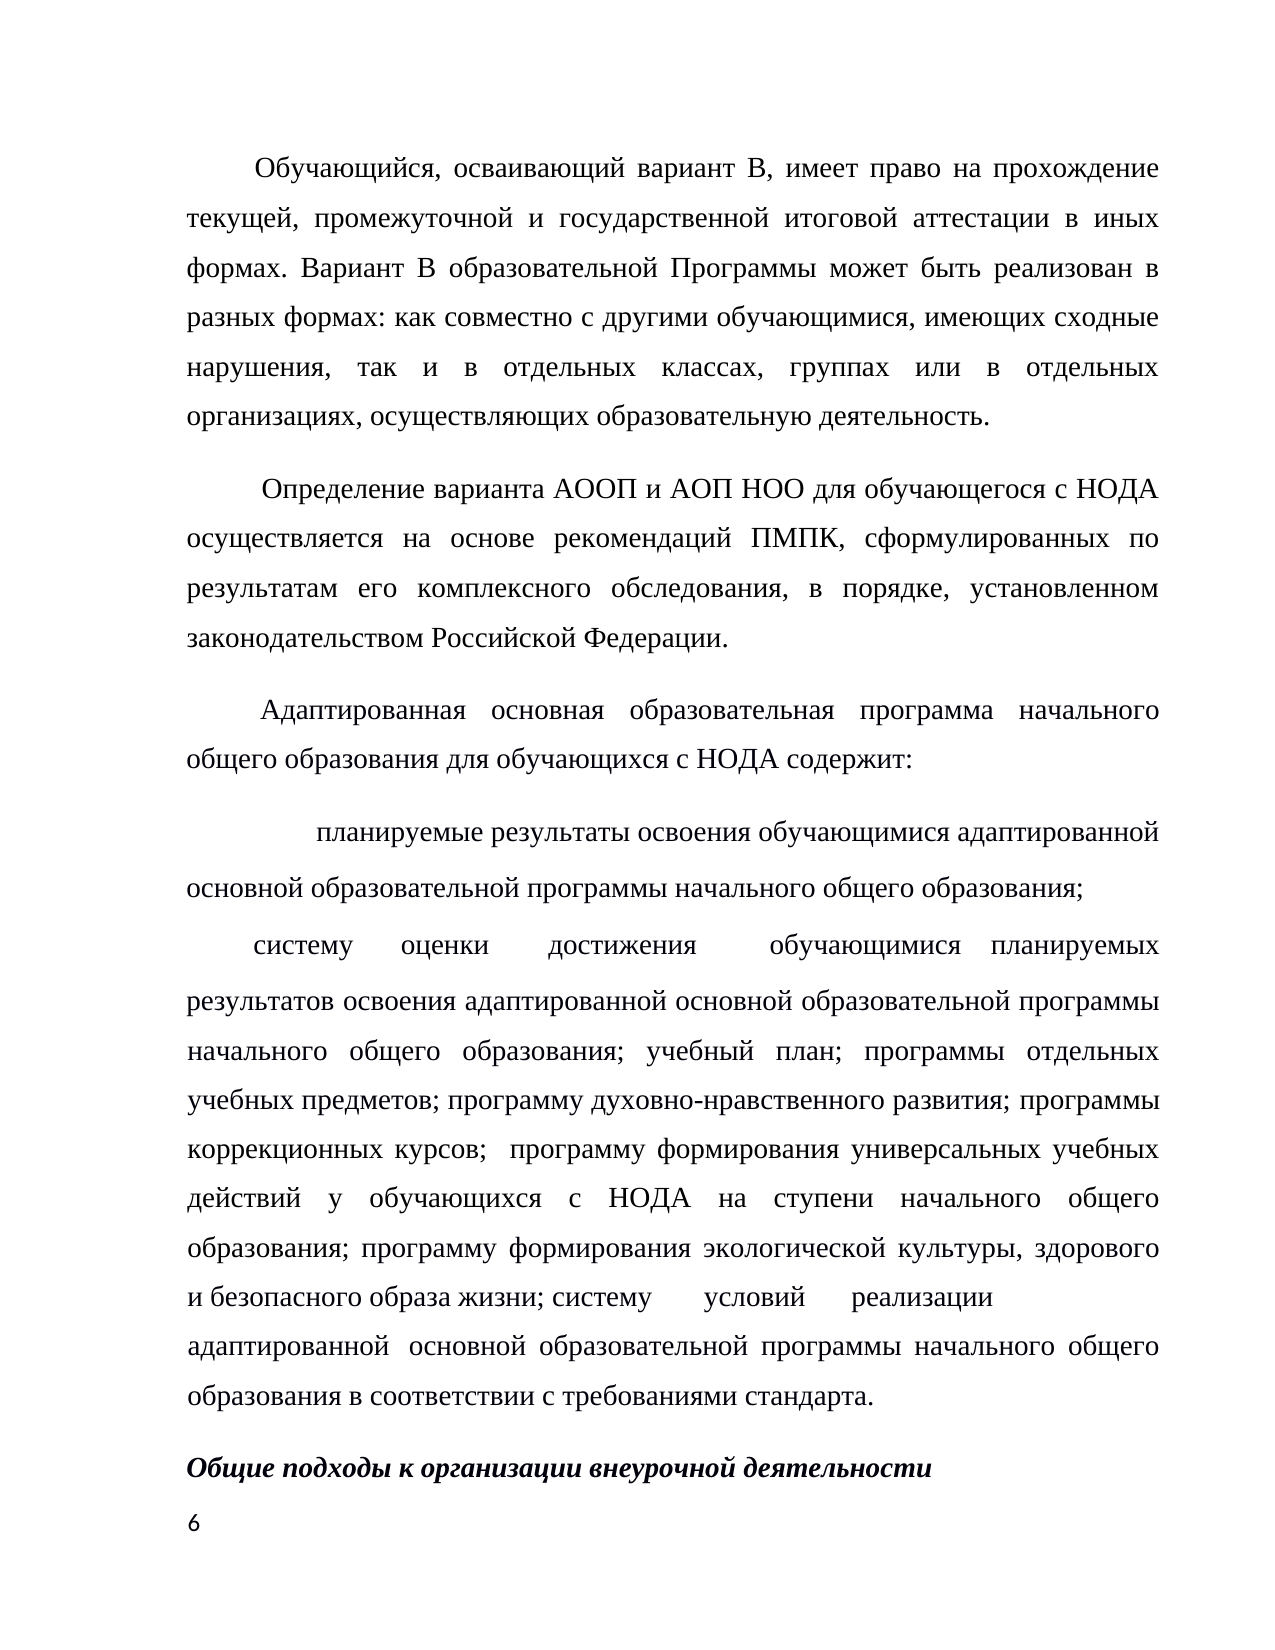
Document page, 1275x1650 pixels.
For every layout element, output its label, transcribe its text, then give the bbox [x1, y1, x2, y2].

text Обучающийся, осваивающий вариант В, имеет право на прохождение текущей, промежуточной и государственной итоговой аттестации в иных формах. Вариант B образовательной Программы может быть реализован в разных формах: как совместно с другими обучающимися, имеющих сходные нарушения, так и в отдельных классах, группах или в отдельных организациях, осуществляющих образовательную деятельность. [186, 151, 1160, 432]
text Адаптированная основная образовательная программа начального общего образования для обучающихся с НОДА содержит: [186, 692, 1160, 775]
text планируемые результаты освоения обучающимися адаптированной [187, 814, 1159, 847]
text систему оценки достижения обучающимися планируемых [187, 927, 1159, 961]
text основной образовательной программы начального общего образования; [186, 870, 1160, 904]
text Определение варианта АООП и АОП НОО для обучающегося с НОДА осуществляется на основе рекомендаций ПМПК, сформулированных по результатам его комплексного обследования, в порядке, установленном законодательством Российской Федерации. [186, 471, 1160, 653]
text Общие подходы к организации внеурочной деятельности [186, 1450, 1160, 1483]
text результатов освоения адаптированной основной образовательной программы начального общего образования; учебный план; программы отдельных учебных предметов; программу духовно-нравственного развития; программы коррекционных курсов; программу формирования универсальных учебных действий у обучающихся с НОДА на ступени начального общего образования; программу формирования экологической культуры, здорового и безопасного образа жизни; систему условий реализации адаптированной основной образовательной программы начального общего образования в соответствии с требованиями стандарта. [186, 983, 1160, 1411]
